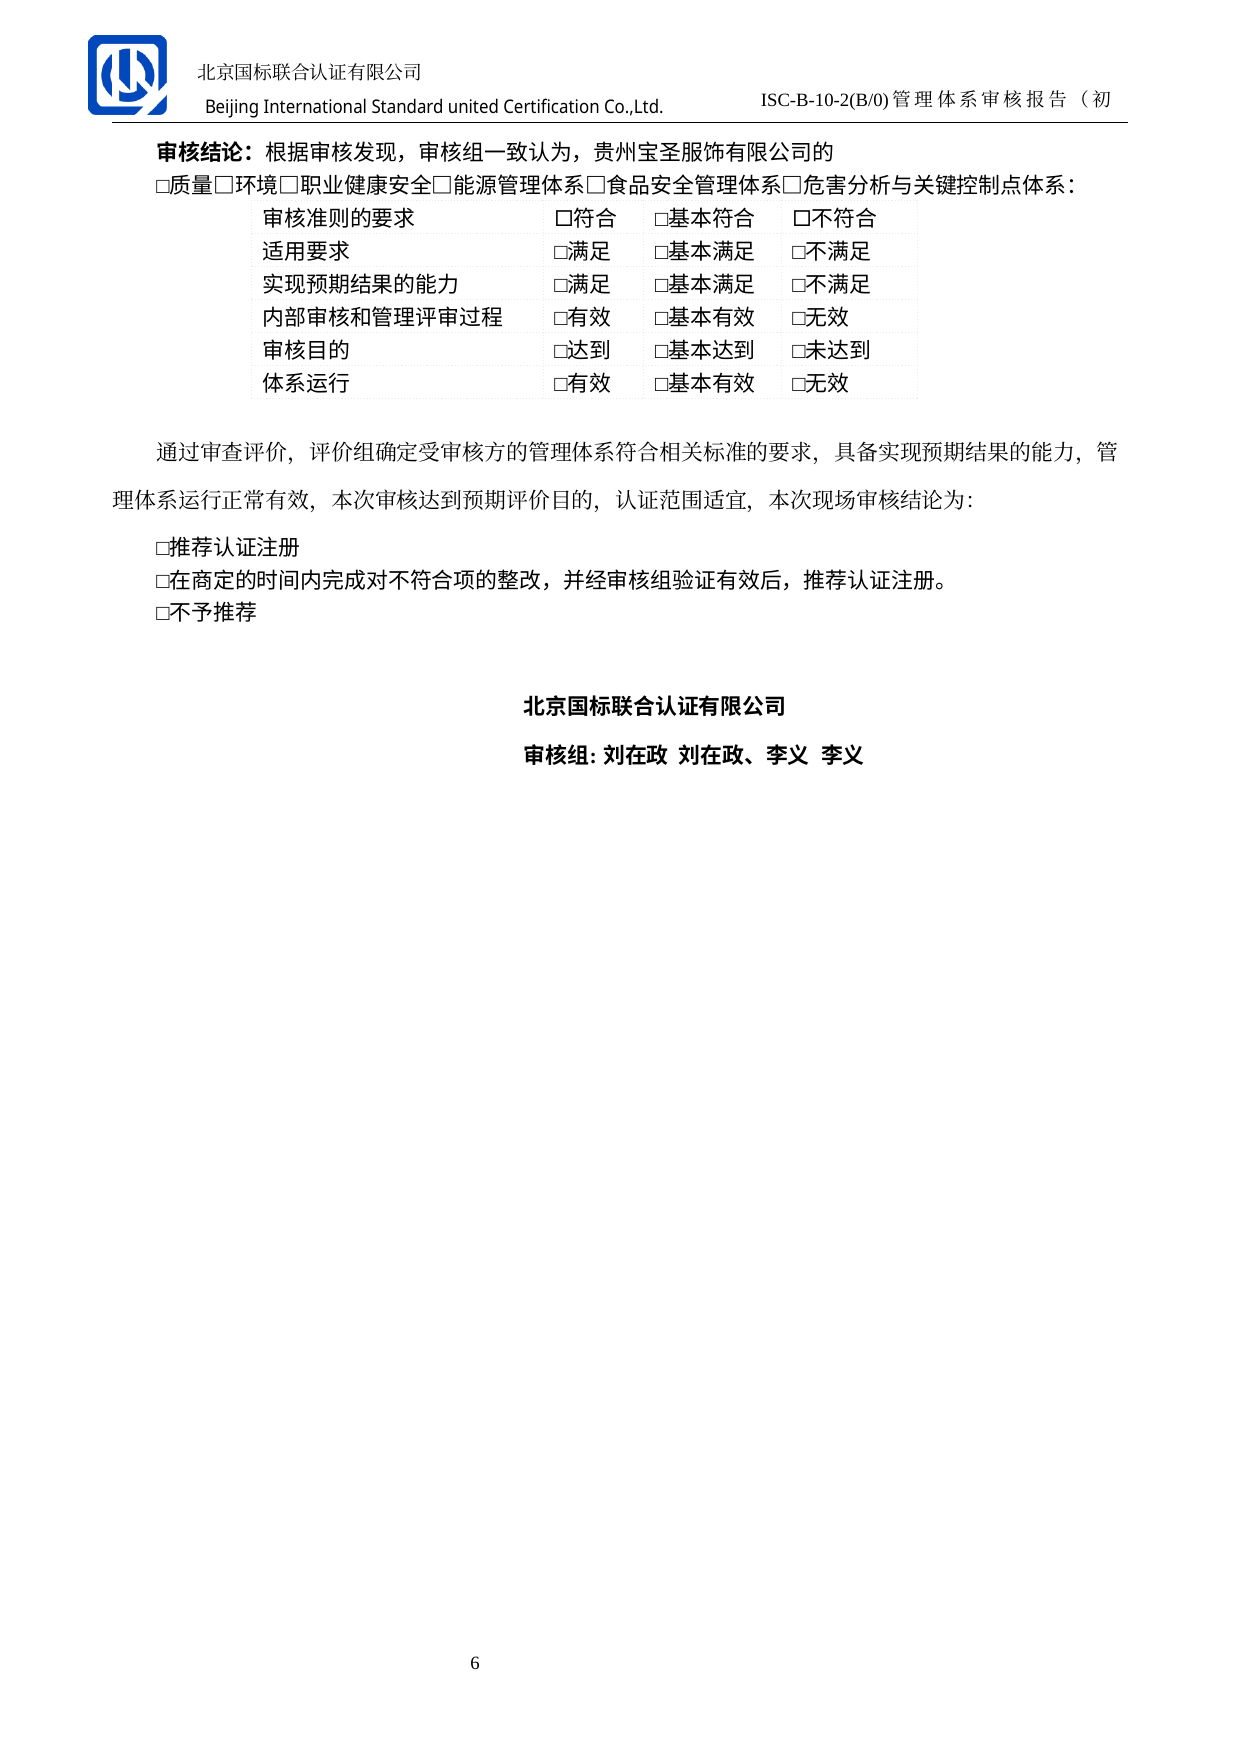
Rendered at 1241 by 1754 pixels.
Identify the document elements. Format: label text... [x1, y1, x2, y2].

table_cell □基本有效 [644, 299, 781, 332]
table_header 不符合 [781, 200, 917, 233]
table_header 符合 [543, 200, 644, 233]
table_cell □满足 [543, 233, 644, 266]
table_cell □有效 [543, 365, 644, 398]
table_cell □未达到 [781, 332, 917, 365]
text □在商定的时间内完成对不符合项的整改，并经审核组验证有效后，推荐认证注册。 [112, 562, 1128, 595]
text 北京国标联合认证有限公司 [112, 689, 1128, 721]
table_cell □基本满足 [644, 266, 781, 299]
table_cell □无效 [781, 299, 917, 332]
text 审核组: 刘在政 刘在政、李义 李义 [112, 738, 1128, 770]
text □质量□环境□职业健康安全□能源管理体系□食品安全管理体系□危害分析与关键控制点体系： [112, 167, 1128, 200]
table_cell □基本满足 [644, 233, 781, 266]
table_cell □不满足 [781, 266, 917, 299]
table_cell 实现预期结果的能力 [251, 266, 543, 299]
text 通过审查评价，评价组确定受审核方的管理体系符合相关标准的要求，具备实现预期结果的能力，管理体系运行正常有效，本次审核达到预期评价目的，认证范围适宜，本次现场审核结论为： [112, 436, 1128, 517]
picture [88, 35, 167, 115]
text □不予推荐 [112, 595, 1128, 627]
table_cell □有效 [543, 299, 644, 332]
table_cell 适用要求 [251, 233, 543, 266]
table_header 审核准则的要求 [251, 200, 543, 233]
table_cell □无效 [781, 365, 917, 398]
table_cell 体系运行 [251, 365, 543, 398]
table_cell □满足 [543, 266, 644, 299]
table_cell 内部审核和管理评审过程 [251, 299, 543, 332]
table_cell □不满足 [781, 233, 917, 266]
table_cell □达到 [543, 332, 644, 365]
text □推荐认证注册 [112, 530, 1128, 562]
text 审核结论：根据审核发现，审核组一致认为，贵州宝圣服饰有限公司的 [156, 135, 1128, 167]
table_cell 审核目的 [251, 332, 543, 365]
table_cell □基本达到 [644, 332, 781, 365]
table_cell □基本有效 [644, 365, 781, 398]
table_header □基本符合 [644, 200, 781, 233]
